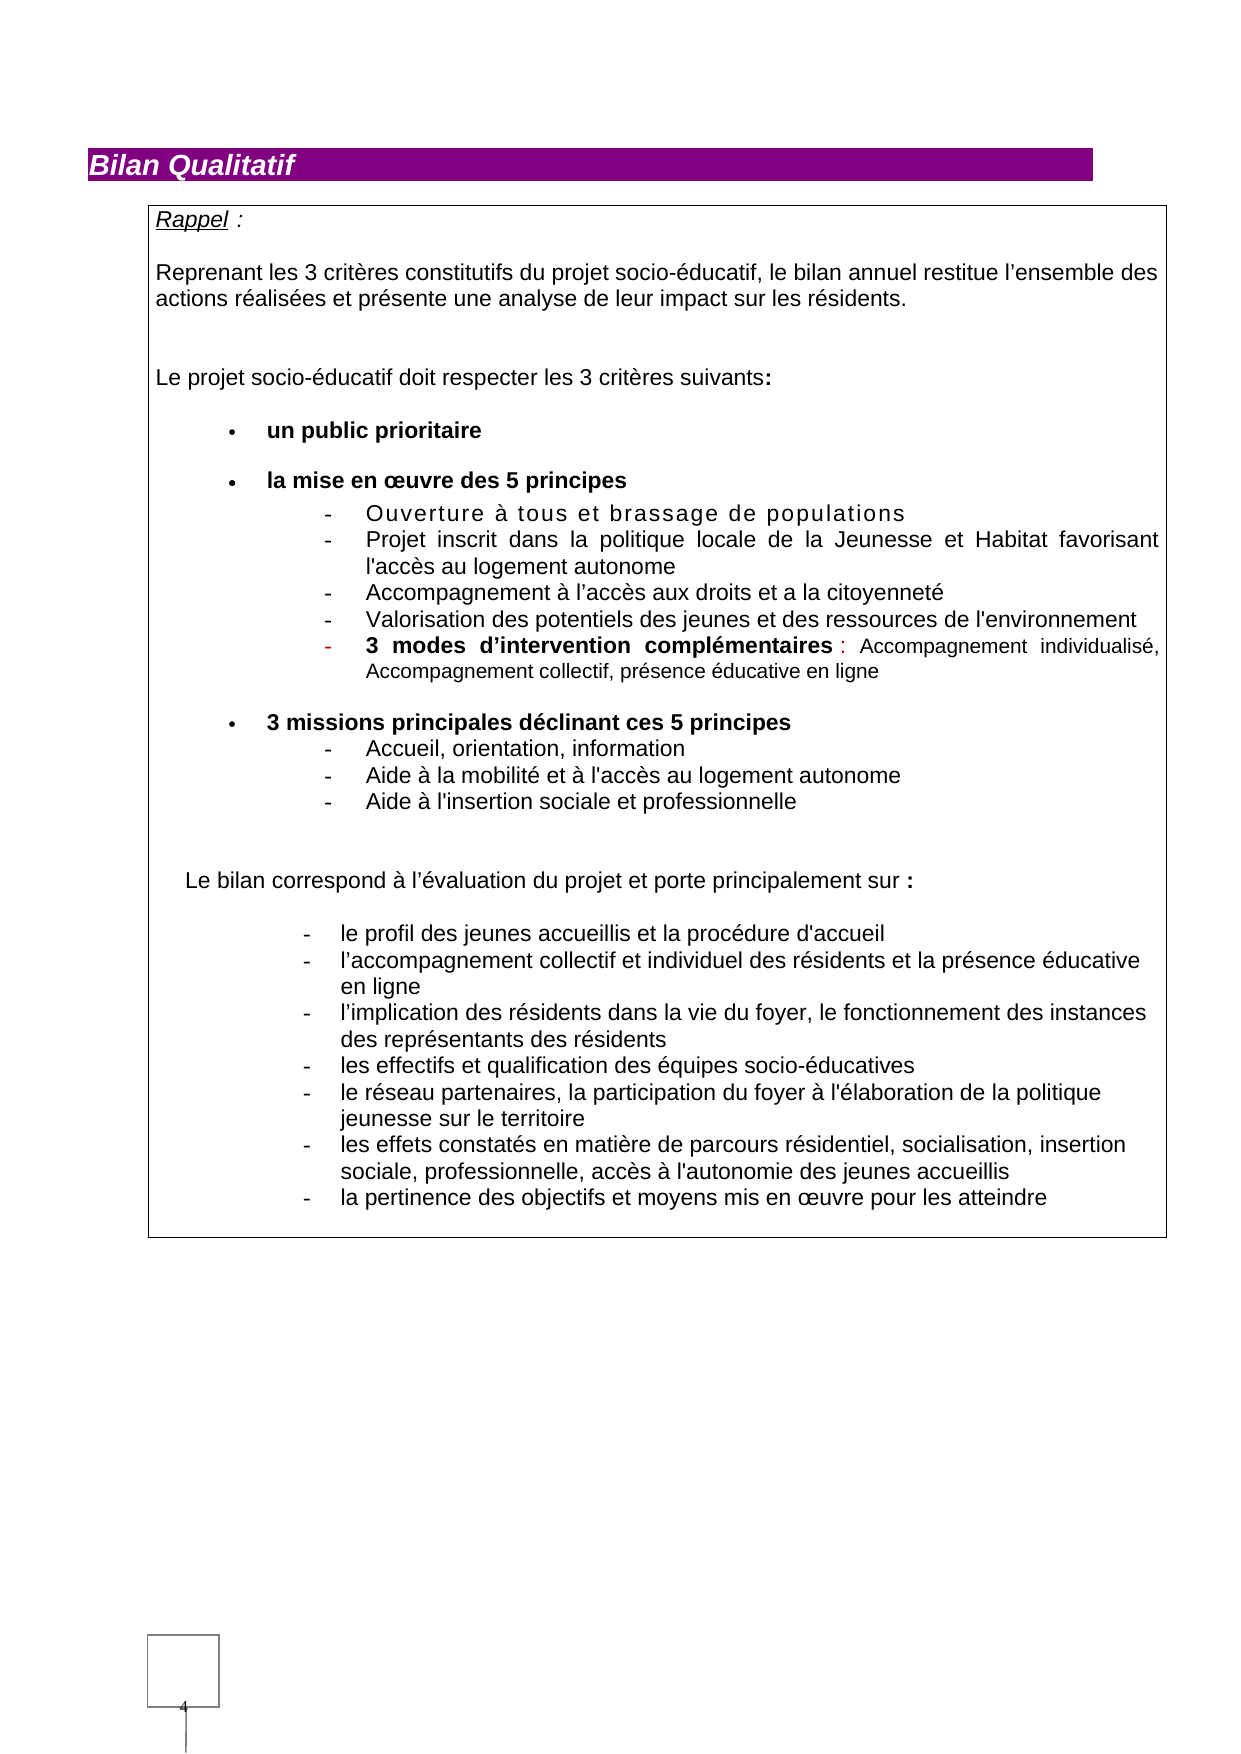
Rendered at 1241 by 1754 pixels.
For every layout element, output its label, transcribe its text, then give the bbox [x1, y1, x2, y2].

table_header Rappel : Reprenant les 3 critères constitutifs du projet socio-éducatif, le bilan annuel restitue l’ensemble des actions réalisées et présente une analyse de leur impact sur les résidents. Le projet socio-éducatif doit respecter les 3 critères suivants: un public prioritaire la mise en œuvre des 5 principes Ouverture à tous et brassage de populations Projet inscrit dans la politique locale de la Jeunesse et Habitat favorisant l'accès au logement autonome Accompagnement à l’accès aux droits et a la citoyenneté Valorisation des potentiels des jeunes et des ressources de l'environnement 3 modes d’intervention complémentaires : Accompagnement individualisé, Accompagnement collectif, présence éducative en ligne 3 missions principales déclinant ces 5 principes Accueil, orientation, information Aide à la mobilité et à l'accès au logement autonome Aide à l'insertion sociale et professionnelle Le bilan correspond à l’évaluation du projet et porte principalement sur : le profil des jeunes accueillis et la procédure d'accueil l’accompagnement collectif et individuel des résidents et la présence éducative en ligne l’implication des résidents dans la vie du foyer, le fonctionnement des instances des représentants des résidents les effectifs et qualification des équipes socio-éducatives le réseau partenaires, la participation du foyer à l'élaboration de la politique jeunesse sur le territoire les effets constatés en matière de parcours résidentiel, socialisation, insertion sociale, professionnelle, accès à l'autonomie des jeunes accueillis la pertinence des objectifs et moyens mis en œuvre pour les atteindre [149, 206, 1166, 1237]
text Bilan Qualitatif [88, 148, 1093, 181]
